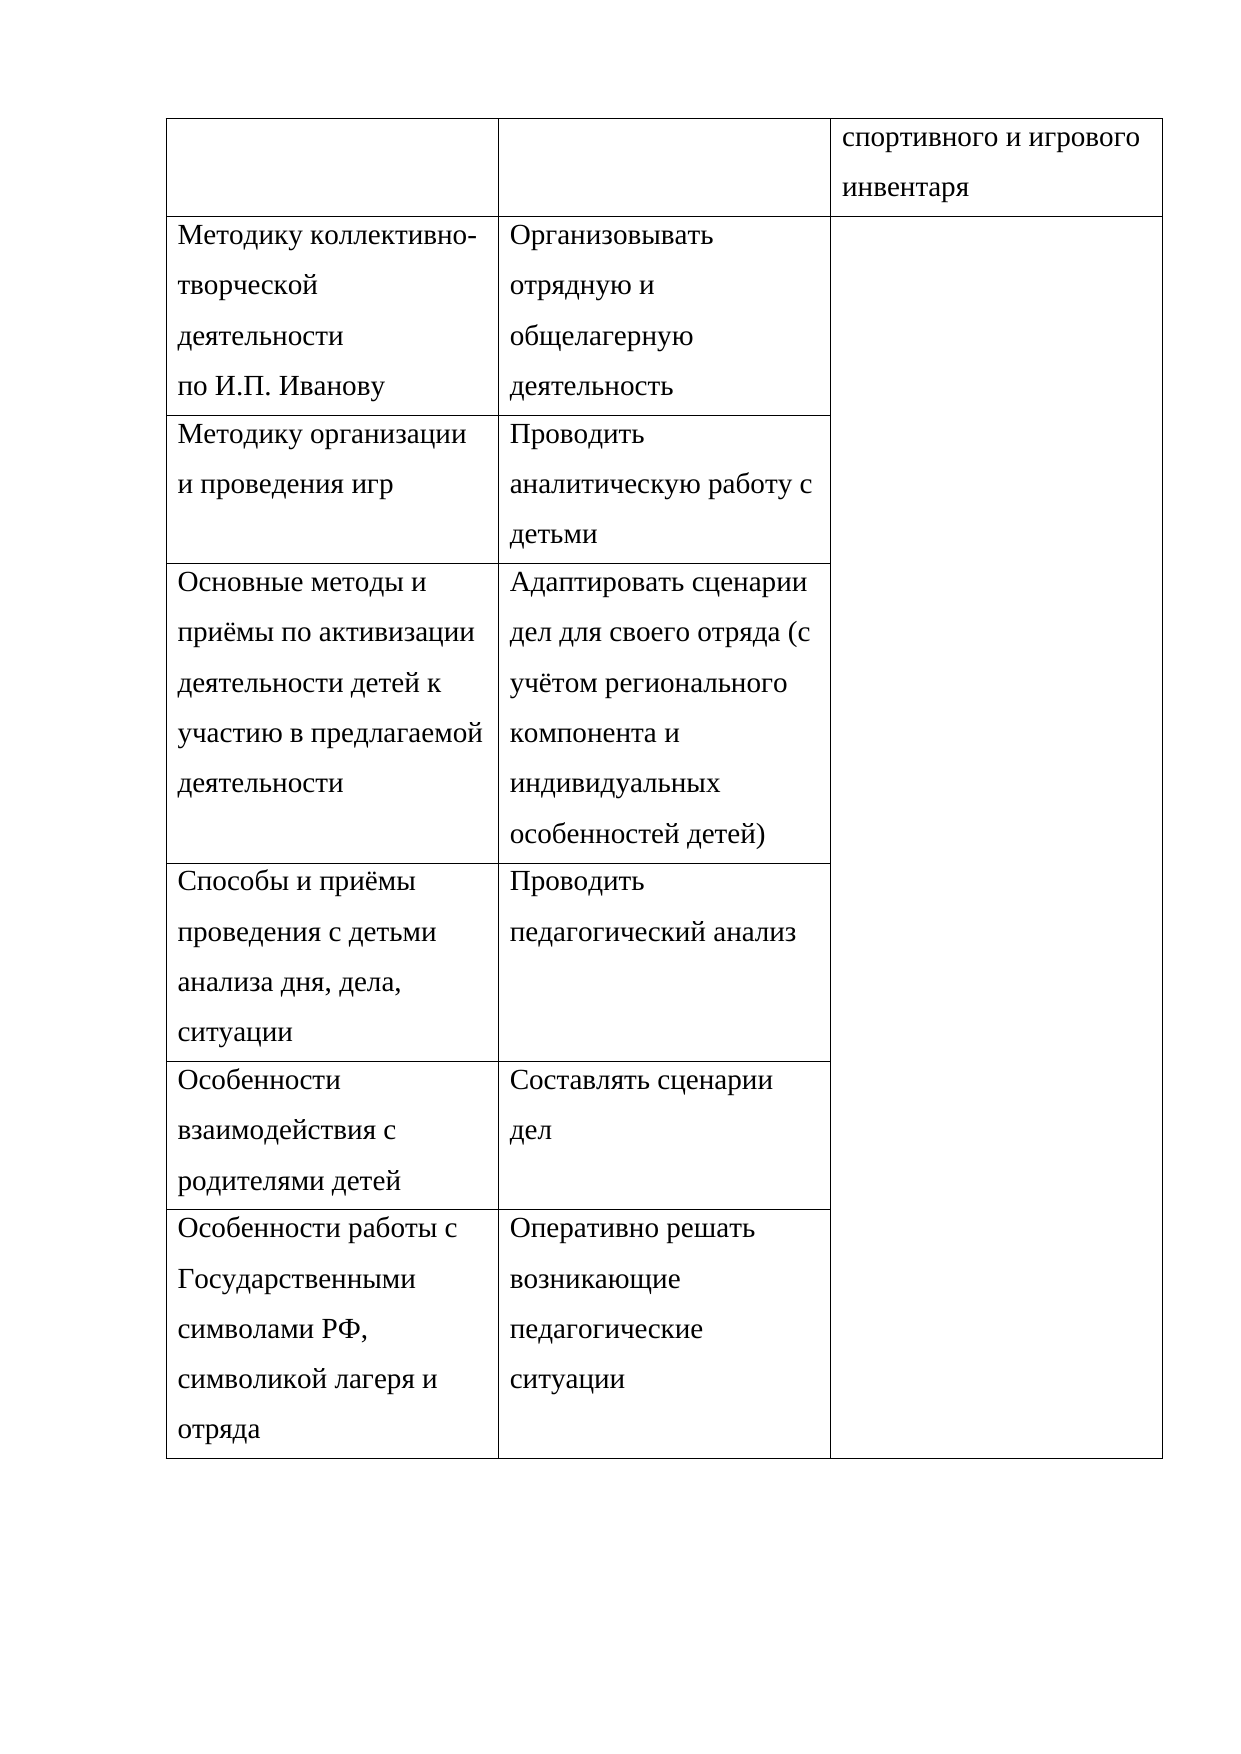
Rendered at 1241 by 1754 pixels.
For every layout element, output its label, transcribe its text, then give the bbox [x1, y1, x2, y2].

table_cell [831, 217, 1162, 1458]
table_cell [831, 119, 1162, 216]
table_cell Составлять сценарии дел [499, 1062, 830, 1209]
table_cell Оперативно решать возникающие педагогические ситуации [499, 1210, 830, 1458]
table_cell Особенности работы с Государственными символами РФ, символикой лагеря и отряда [167, 1210, 498, 1458]
table_cell Основные методы и приёмы по активизации деятельности детей к участию в предлагаемой деятельности [167, 564, 498, 862]
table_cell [167, 119, 498, 216]
table_cell Проводить аналитическую работу с детьми [499, 416, 830, 563]
table_cell Методику коллективно- творческой деятельности по И.П. Иванову [167, 217, 498, 415]
table_cell Организовывать отрядную и общелагерную деятельность [499, 217, 830, 415]
table_cell Способы и приёмы проведения с детьми анализа дня, дела, ситуации [167, 864, 498, 1061]
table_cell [499, 119, 830, 216]
table_cell Методику организации и проведения игр [167, 416, 498, 563]
table_cell Проводить педагогический анализ [499, 864, 830, 1061]
table_cell Адаптировать сценарии дел для своего отряда (с учётом регионального компонента и индивидуальных особенностей детей) [499, 564, 830, 862]
table_cell Особенности взаимодействия с родителями детей [167, 1062, 498, 1209]
